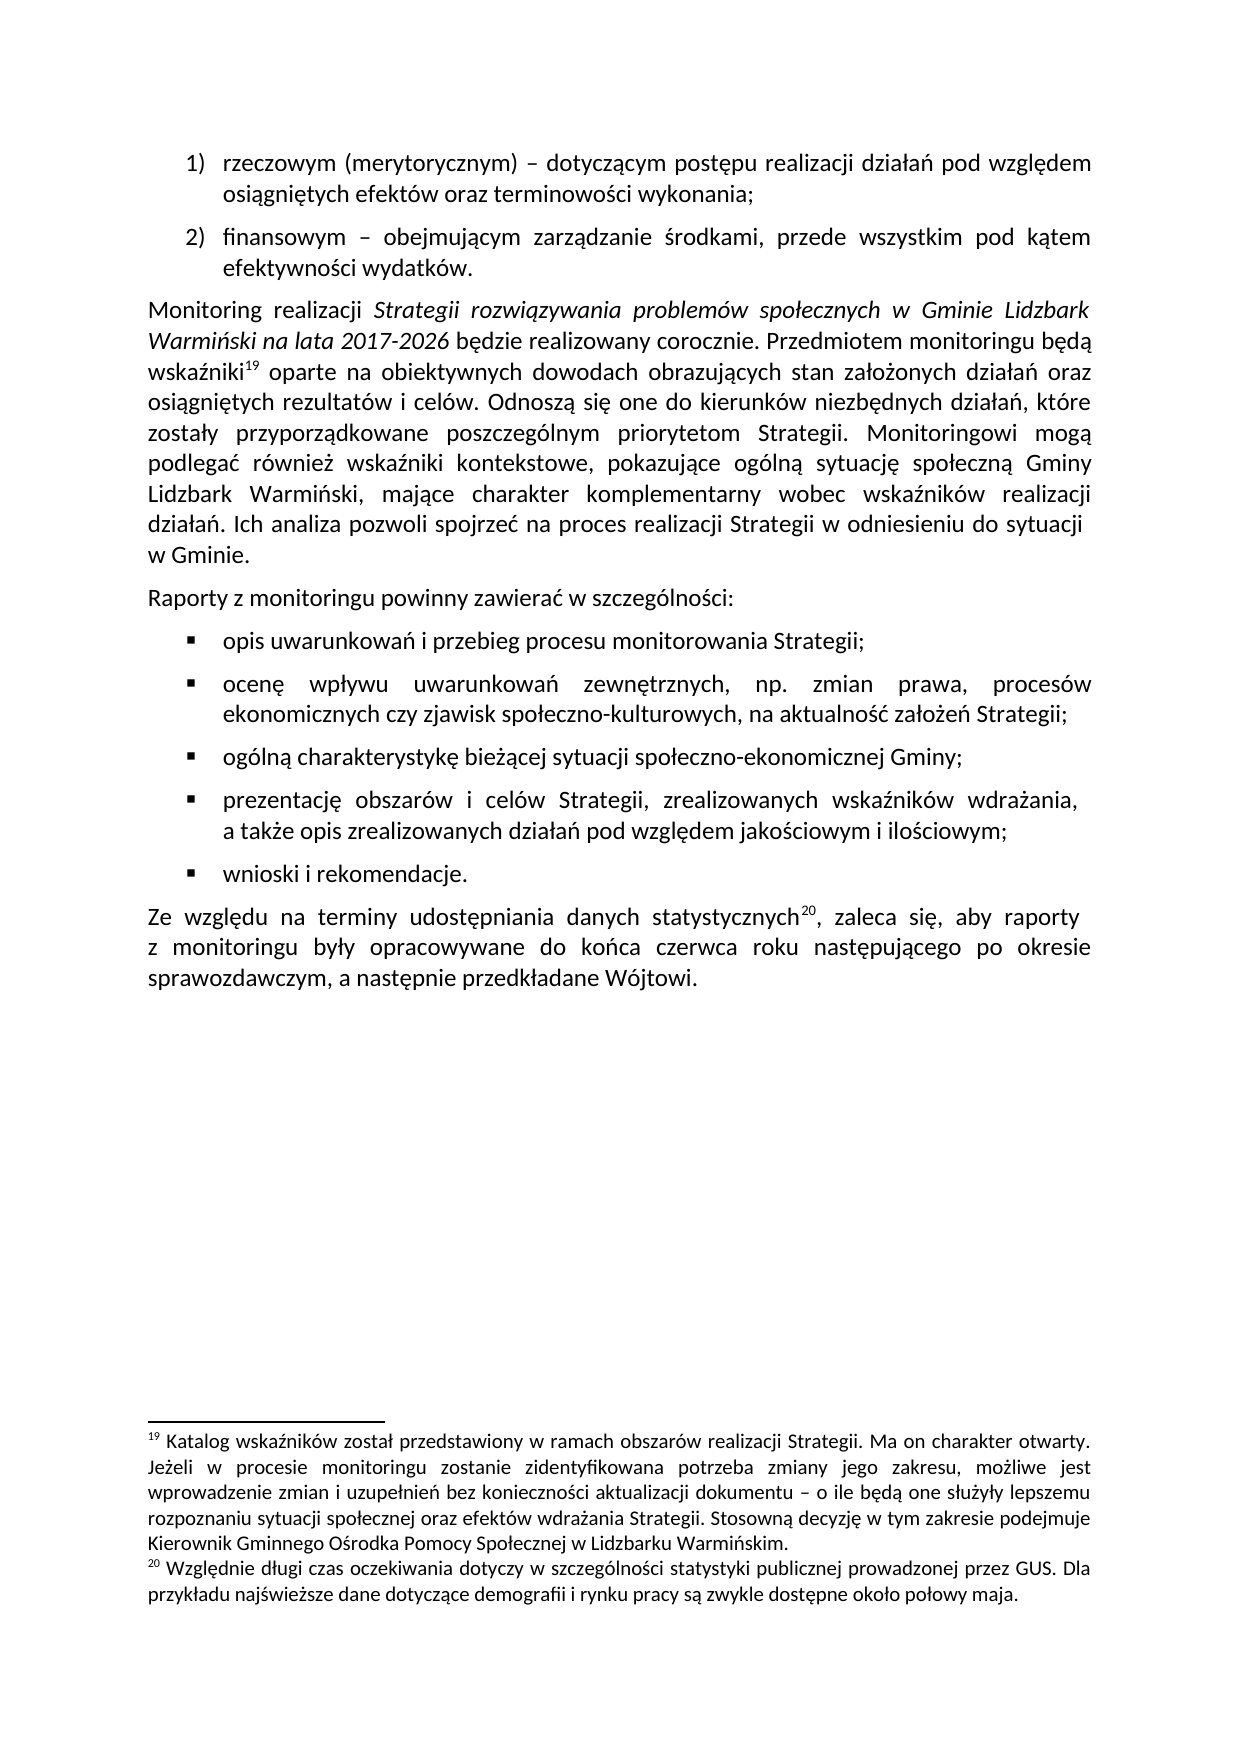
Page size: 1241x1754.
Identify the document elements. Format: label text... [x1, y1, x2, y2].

list rzeczowym (merytorycznym) – dotyczącym postępu realizacji działań pod względem osiągniętych efektów oraz terminowości wykonania; [185, 148, 1093, 209]
list wnioski i rekomendacje. [185, 858, 1093, 888]
text Ze względu na terminy udostępniania danych statystycznych, zaleca się, aby raporty z monitoringu były opracowywane do końca czerwca roku następującego po okresie sprawozdawczym, a następnie przedkładane Wójtowi. [148, 901, 1093, 993]
list prezentację obszarów i celów Strategii, zrealizowanych wskaźników wdrażania, a także opis zrealizowanych działań pod względem jakościowym i ilościowym; [185, 784, 1093, 846]
list opis uwarunkowań i przebieg procesu monitorowania Strategii; [185, 625, 1093, 655]
text Raporty z monitoringu powinny zawierać w szczególności: [148, 582, 1093, 612]
list ocenę wpływu uwarunkowań zewnętrznych, np. zmian prawa, procesów ekonomicznych czy zjawisk społeczno-kulturowych, na aktualność założeń Strategii; [185, 668, 1093, 729]
list finansowym – obejmującym zarządzanie środkami, przede wszystkim pod kątem efektywności wydatków. [185, 221, 1093, 282]
text Monitoring realizacji Strategii rozwiązywania problemów społecznych w Gminie Lidzbark Warmiński na lata 2017-2026 będzie realizowany corocznie. Przedmiotem monitoringu będą wskaźniki oparte na obiektywnych dowodach obrazujących stan założonych działań oraz osiągniętych rezultatów i celów. Odnoszą się one do kierunków niezbędnych działań, które zostały przyporządkowane poszczególnym priorytetom Strategii. Monitoringowi mogą podlegać również wskaźniki kontekstowe, pokazujące ogólną sytuację społeczną Gminy Lidzbark Warmiński, mające charakter komplementarny wobec wskaźników realizacji działań. Ich analiza pozwoli spojrzeć na proces realizacji Strategii w odniesieniu do sytuacji w Gminie. [148, 295, 1093, 569]
list ogólną charakterystykę bieżącej sytuacji społeczno-ekonomicznej Gminy; [185, 741, 1093, 772]
